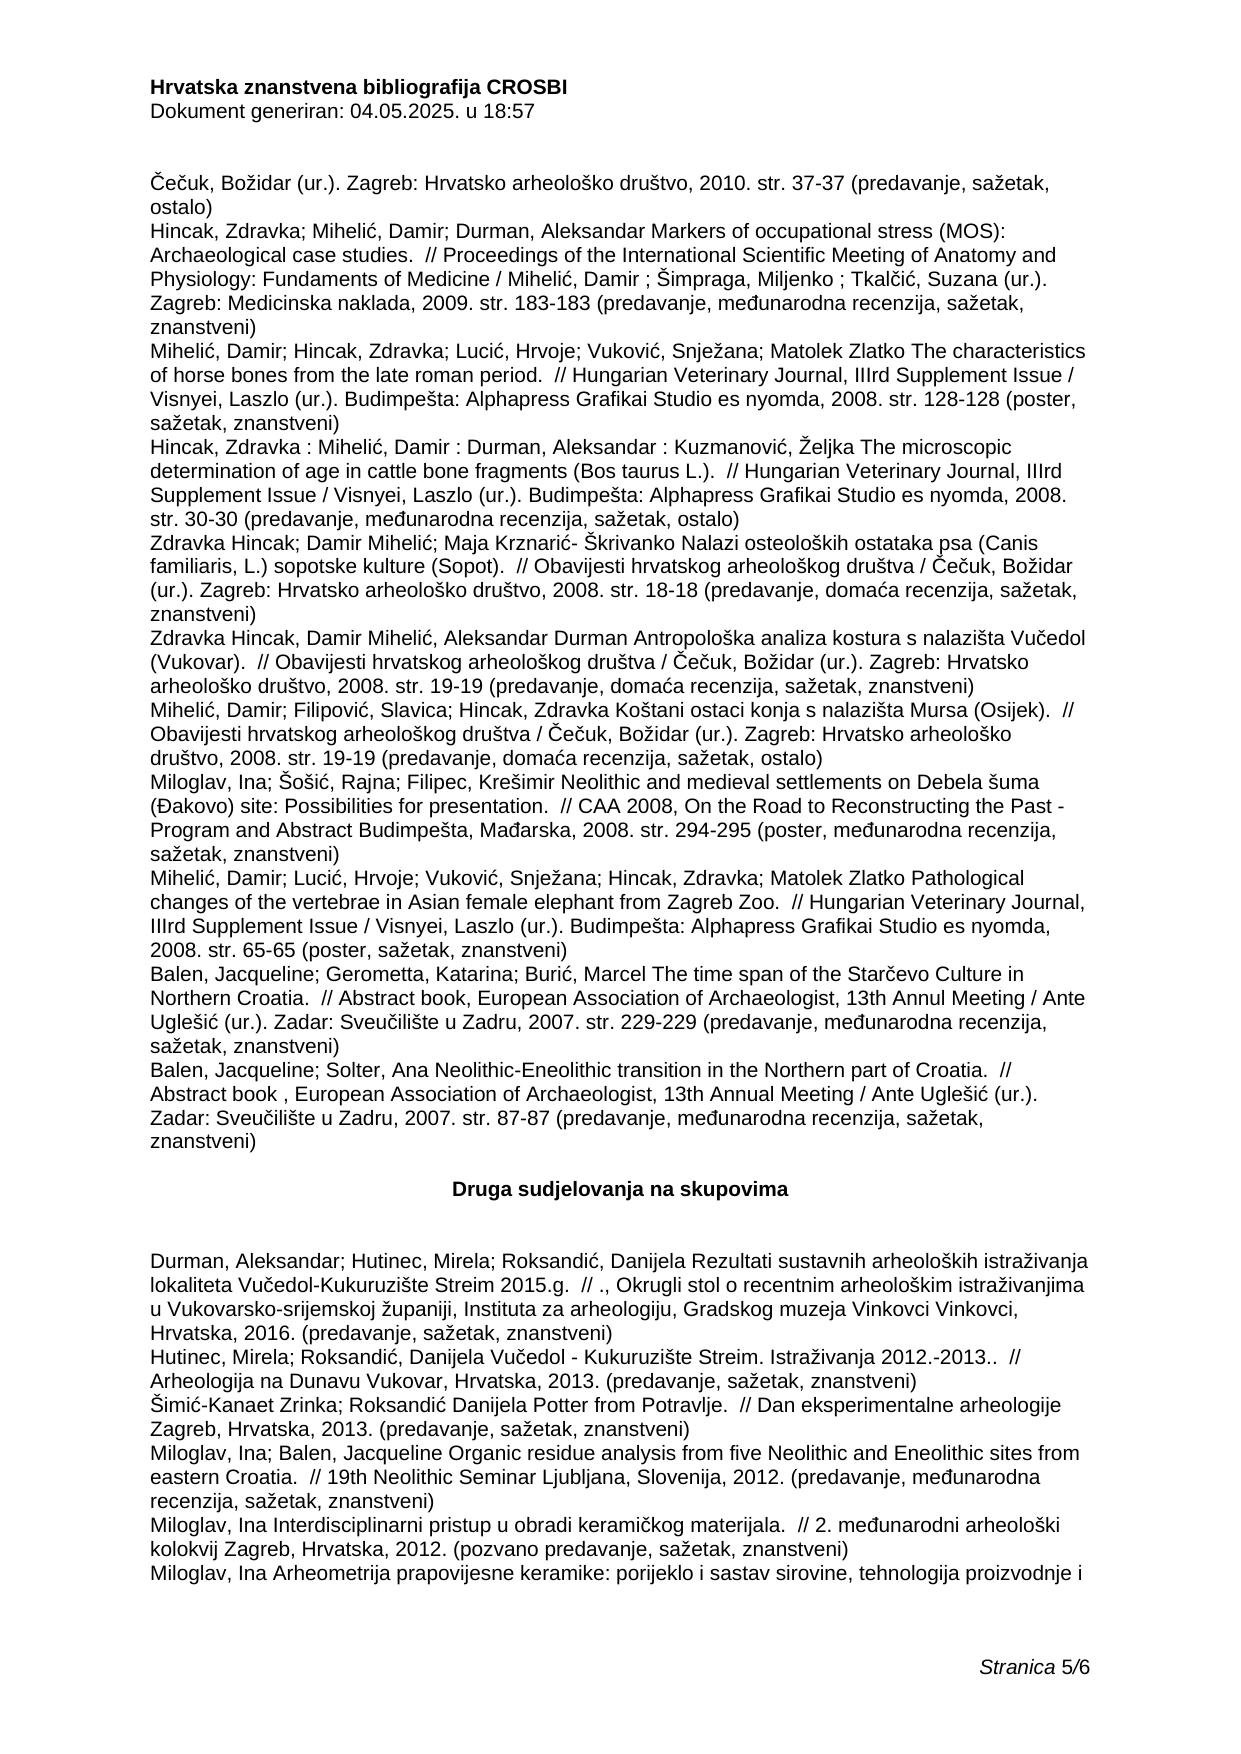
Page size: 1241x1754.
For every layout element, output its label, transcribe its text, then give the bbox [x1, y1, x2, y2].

text Balen, Jacqueline; Gerometta, Katarina; Burić, Marcel [150, 962, 1090, 1057]
text Hincak, Zdravka : Mihelić, Damir : Durman, Aleksandar : Kuzmanović, Željka [150, 434, 1090, 530]
text Miloglav, Ina; Balen, Jacqueline [150, 1441, 1090, 1513]
text Hincak, Zdravka; Mihelić, Damir; Durman, Aleksandar [150, 219, 1090, 339]
text Mihelić, Damir; Lucić, Hrvoje; Vuković, Snježana; Hincak, Zdravka; Matolek Zlatko [150, 866, 1090, 962]
text Zdravka Hincak; Damir Mihelić; Maja Krznarić- Škrivanko [150, 530, 1090, 626]
text Zdravka Hincak, Damir Mihelić, Aleksandar Durman [150, 626, 1090, 698]
text Miloglav, Ina; Šošić, Rajna; Filipec, Krešimir [150, 770, 1090, 866]
text Hutinec, Mirela; Roksandić, Danijela [150, 1345, 1090, 1393]
text Durman, Aleksandar; Hutinec, Mirela; Roksandić, Danijela [150, 1249, 1090, 1345]
text Miloglav, Ina [150, 1561, 1090, 1584]
subtitle Druga sudjelovanja na skupovima [150, 1177, 1090, 1201]
text Mihelić, Damir; Filipović, Slavica; Hincak, Zdravka [150, 698, 1090, 770]
text Miloglav, Ina [150, 1513, 1090, 1561]
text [150, 171, 1090, 219]
text Mihelić, Damir; Hincak, Zdravka; Lucić, Hrvoje; Vuković, Snježana; Matolek Zlatko [150, 339, 1090, 434]
text Balen, Jacqueline; Solter, Ana [150, 1057, 1090, 1153]
text Šimić-Kanaet Zrinka; Roksandić Danijela [150, 1393, 1090, 1441]
